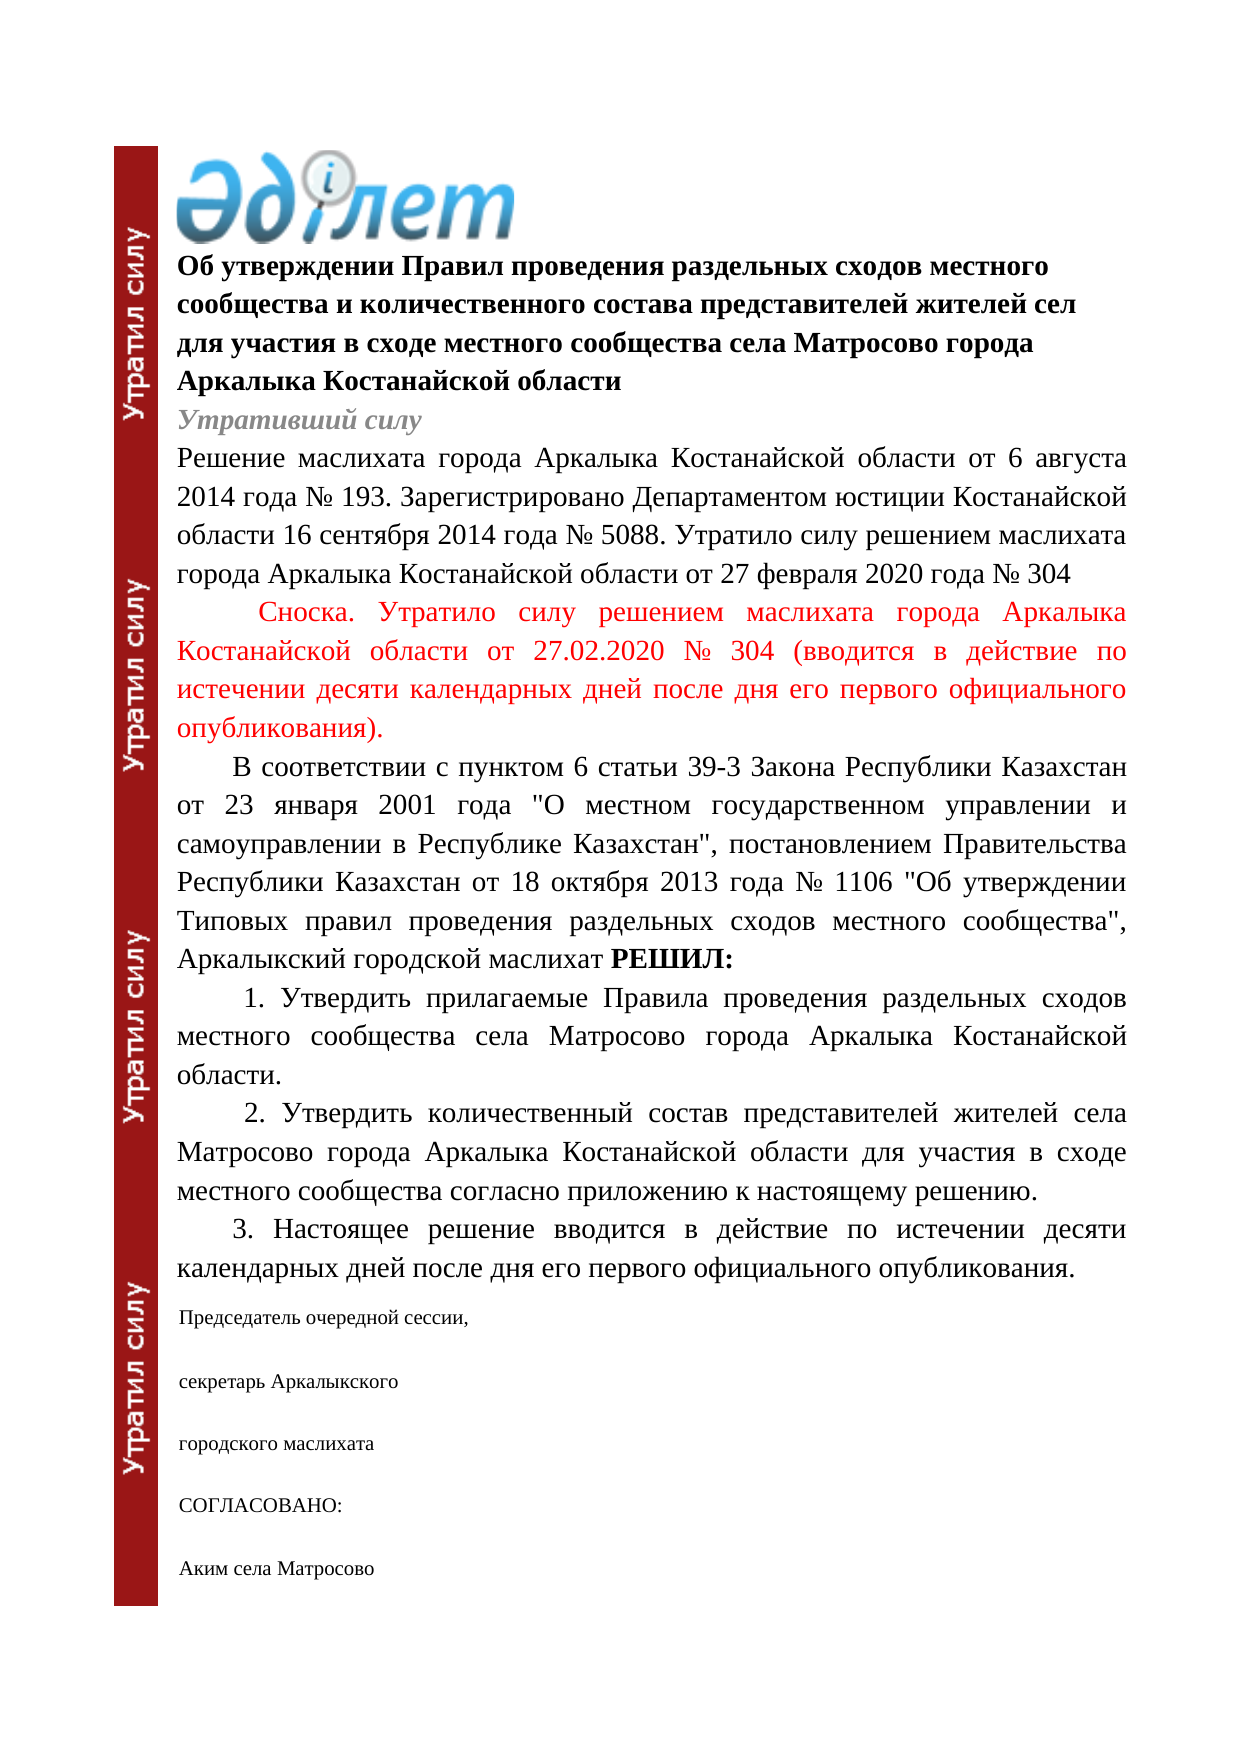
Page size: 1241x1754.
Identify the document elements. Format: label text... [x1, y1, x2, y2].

text Утративший силу [112, 402, 1128, 435]
picture [114, 1091, 158, 1096]
text 2. Утвердить количественный состав представителей жителей села Матросово города Аркалыка Костанайской области для участия в сходе местного сообщества согласно приложению к настоящему решению. [112, 1096, 1128, 1206]
text Сноска. Утратило силу решением маслихата города Аркалыка Костанайской области от 27.02.2020 № 304 (вводится в действие по истечении десяти календарных дней после дня его первого официального опубликования). [112, 594, 1128, 744]
table_cell городского маслихата [101, 1415, 1240, 1476]
text Решение маслихата города Аркалыка Костанайской области от 6 августа 2014 года № 193. Зарегистрировано Департаментом юстиции Костанайской области 16 сентября 2014 года № 5088. Утратило силу решением маслихата города Аркалыка Костанайской области от 27 февраля 2020 года № 304 [112, 440, 1128, 589]
table_header Председатель очередной сессии, [101, 1288, 1240, 1352]
table_cell Аким села Матросово [101, 1540, 1240, 1603]
picture [114, 1283, 158, 1288]
table_cell СОГЛАСОВАНО: [101, 1476, 1240, 1539]
picture [114, 589, 158, 594]
picture [114, 975, 158, 980]
text В соответствии с пунктом 6 статьи 39-3 Закона Республики Казахстан от 23 января 2001 года "О местном государственном управлении и самоуправлении в Республике Казахстан", постановлением Правительства Республики Казахстан от 18 октября 2013 года № 1106 "Об утверждении Типовых правил проведения раздельных сходов местного сообщества", Аркалыкский городской маслихат РЕШИЛ: [112, 749, 1128, 975]
picture [114, 146, 158, 248]
picture [114, 435, 158, 440]
picture [176, 150, 515, 244]
table_cell секретарь Аркалыкского [101, 1352, 1240, 1415]
text Об утверждении Правил проведения раздельных сходов местного сообщества и количественного состава представителей жителей сел для участия в сходе местного сообщества села Матросово города Аркалыка Костанайской области [112, 248, 1128, 397]
picture [114, 1206, 158, 1211]
text 3. Настоящее решение вводится в действие по истечении десяти календарных дней после дня его первого официального опубликования. [112, 1211, 1128, 1283]
picture [114, 397, 158, 402]
picture [114, 744, 158, 749]
text 1. Утвердить прилагаемые Правила проведения раздельных сходов местного сообщества села Матросово города Аркалыка Костанайской области. [112, 980, 1128, 1091]
